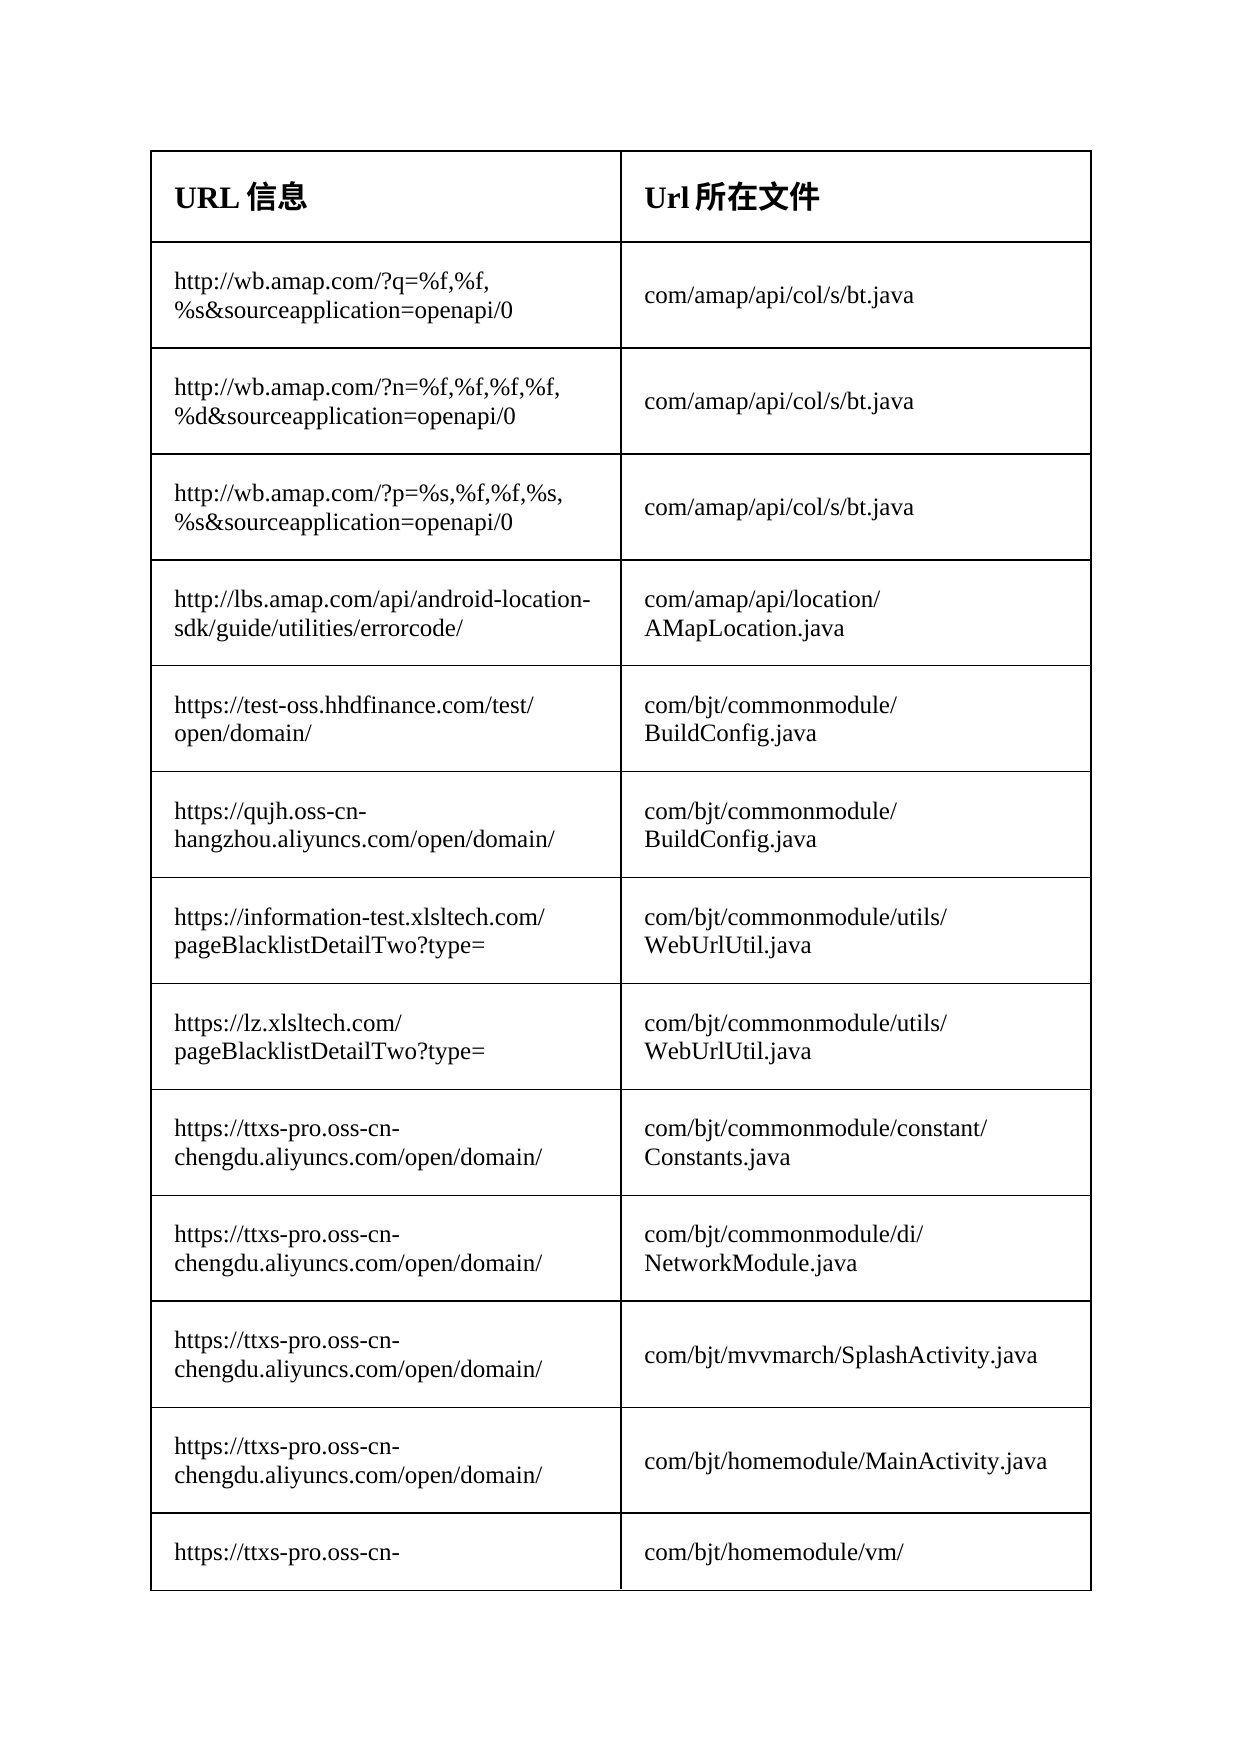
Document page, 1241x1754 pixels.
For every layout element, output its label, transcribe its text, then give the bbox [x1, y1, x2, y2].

table_cell https://ttxs-pro.oss-cn-chengdu.aliyuncs.com/open/domain/ [152, 1196, 620, 1300]
table_header URL信息 [152, 152, 620, 241]
table_cell https://ttxs-pro.oss-cn-chengdu.aliyuncs.com/open/domain/ [152, 1090, 620, 1194]
table_cell com/bjt/commonmodule/BuildConfig.java [622, 772, 1090, 877]
table_header Url所在文件 [622, 152, 1090, 241]
table_cell com/amap/api/location/AMapLocation.java [622, 561, 1090, 665]
table_cell http://lbs.amap.com/api/android-location-sdk/guide/utilities/errorcode/ [152, 561, 620, 665]
table_cell com/bjt/commonmodule/utils/WebUrlUtil.java [622, 984, 1090, 1088]
table_cell com/amap/api/col/s/bt.java [622, 243, 1090, 347]
table_cell http://wb.amap.com/?p=%s,%f,%f,%s,%s&sourceapplication=openapi/0 [152, 455, 620, 559]
table_cell https://lz.xlsltech.com/pageBlacklistDetailTwo?type= [152, 984, 620, 1088]
table_cell com/amap/api/col/s/bt.java [622, 455, 1090, 559]
table_cell com/amap/api/col/s/bt.java [622, 349, 1090, 453]
table_cell com/bjt/mvvmarch/SplashActivity.java [622, 1302, 1090, 1406]
table_cell com/bjt/commonmodule/di/NetworkModule.java [622, 1196, 1090, 1300]
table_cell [152, 1514, 620, 1589]
table_cell com/bjt/homemodule/vm/OcrViewModel.java [622, 1514, 1090, 1589]
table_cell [152, 1408, 620, 1512]
table_cell http://wb.amap.com/?n=%f,%f,%f,%f,%d&sourceapplication=openapi/0 [152, 349, 620, 453]
table_cell http://wb.amap.com/?q=%f,%f,%s&sourceapplication=openapi/0 [152, 243, 620, 347]
table_cell https://qujh.oss-cn-hangzhou.aliyuncs.com/open/domain/ [152, 772, 620, 877]
table_cell https://information-test.xlsltech.com/pageBlacklistDetailTwo?type= [152, 878, 620, 983]
table_cell com/bjt/commonmodule/utils/WebUrlUtil.java [622, 878, 1090, 983]
table_cell https://test-oss.hhdfinance.com/test/open/domain/ [152, 666, 620, 771]
table_cell https://ttxs-pro.oss-cn-chengdu.aliyuncs.com/open/domain/ [152, 1302, 620, 1406]
table_cell com/bjt/commonmodule/BuildConfig.java [622, 666, 1090, 771]
table_cell com/bjt/commonmodule/constant/Constants.java [622, 1090, 1090, 1194]
table_cell com/bjt/homemodule/MainActivity.java [622, 1408, 1090, 1512]
